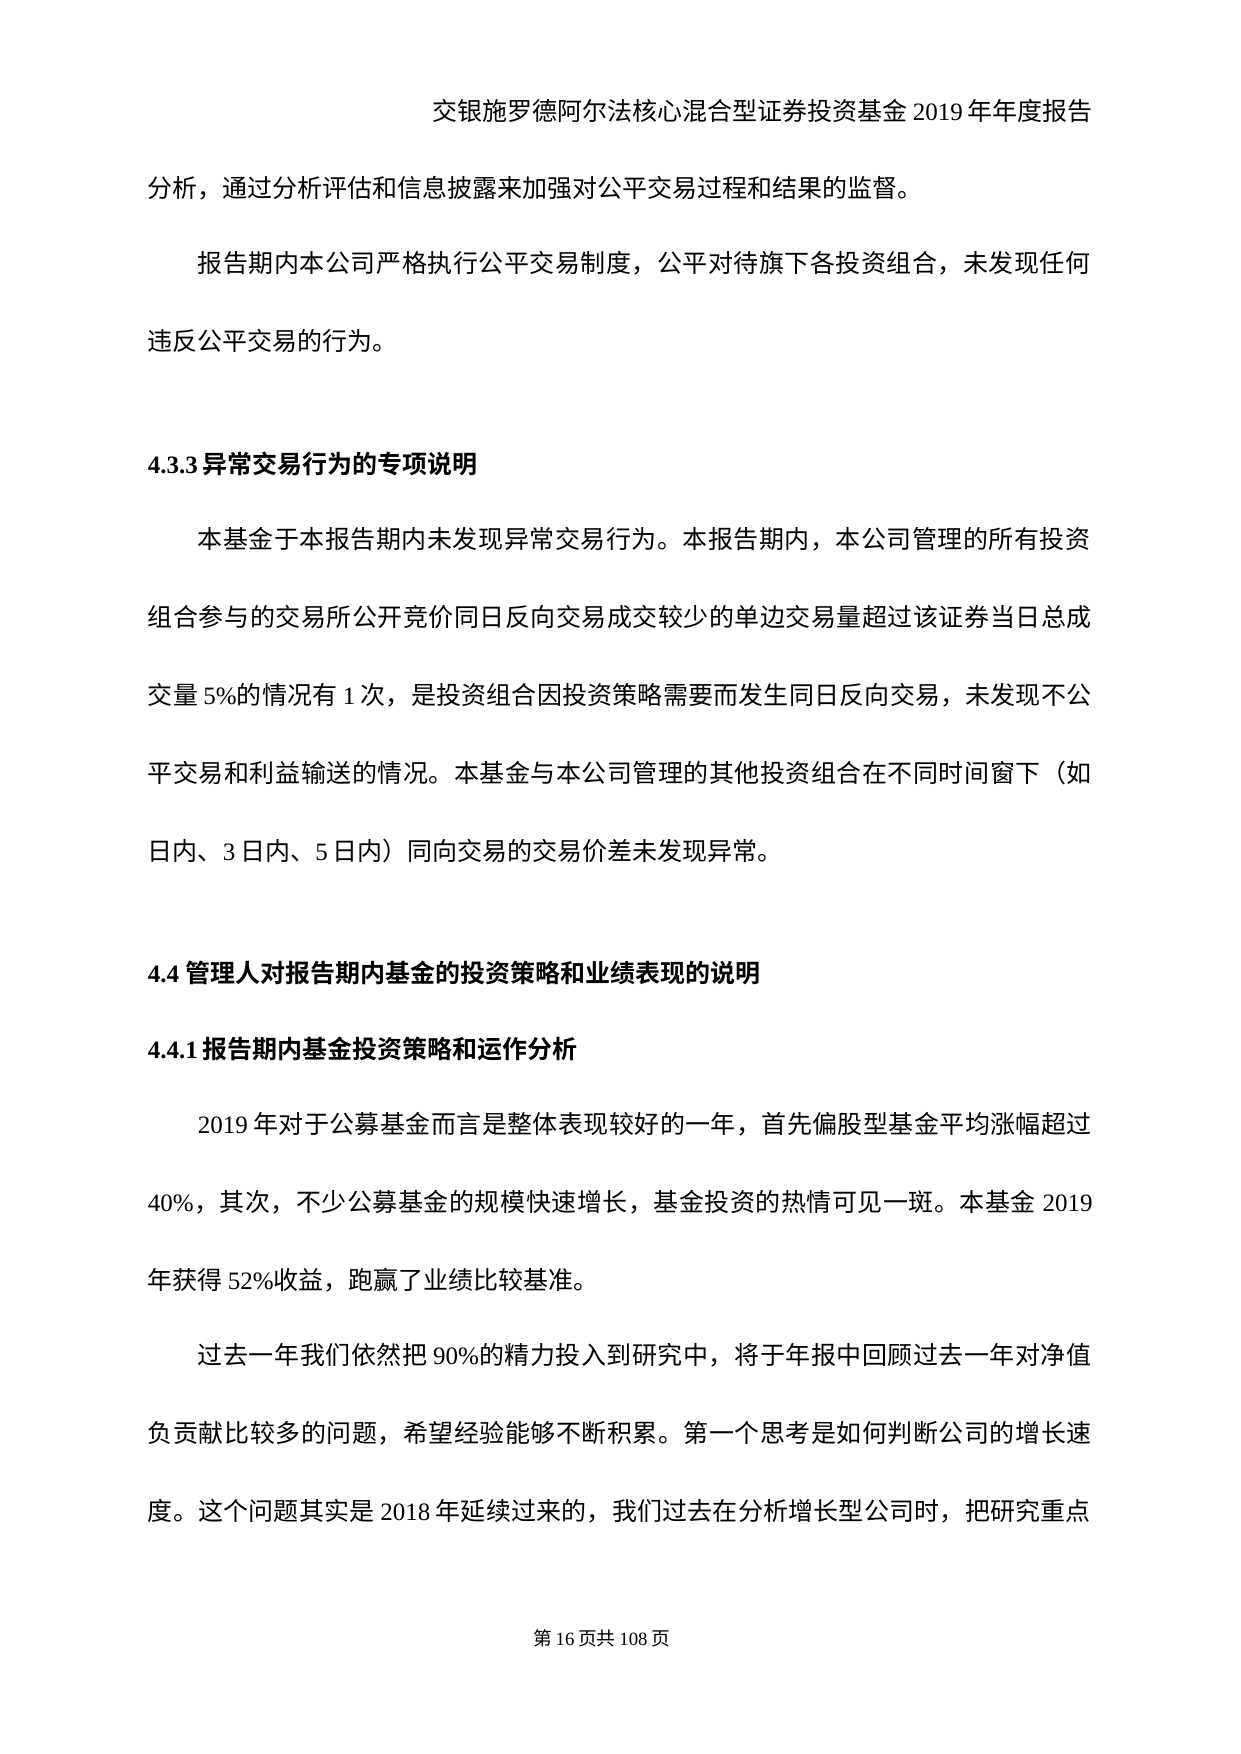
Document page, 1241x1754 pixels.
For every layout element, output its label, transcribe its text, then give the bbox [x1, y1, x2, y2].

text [148, 154, 1092, 219]
text 4.3.3异常交易行为的专项说明 [148, 430, 1092, 495]
text 本基金于本报告期内未发现异常交易行为。本报告期内，本公司管理的所有投资组合参与的交易所公开竞价同日反向交易成交较少的单边交易量超过该证券当日总成交量5%的情况有1次，是投资组合因投资策略需要而发生同日反向交易，未发现不公平交易和利益输送的情况。本基金与本公司管理的其他投资组合在不同时间窗下（如日内、3日内、5日内）同向交易的交易价差未发现异常。 [148, 505, 1092, 882]
text 报告期内本公司严格执行公平交易制度，公平对待旗下各投资组合，未发现任何违反公平交易的行为。 [148, 229, 1092, 372]
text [148, 1321, 1092, 1542]
text 2019年对于公募基金而言是整体表现较好的一年，首先偏股型基金平均涨幅超过40%，其次，不少公募基金的规模快速增长，基金投资的热情可见一斑。本基金2019年获得52%收益，跑赢了业绩比较基准。 [148, 1090, 1092, 1311]
subtitle 4.4 管理人对报告期内基金的投资策略和业绩表现的说明 [148, 939, 1092, 1004]
text 4.4.1报告期内基金投资策略和运作分析 [148, 1015, 1092, 1080]
